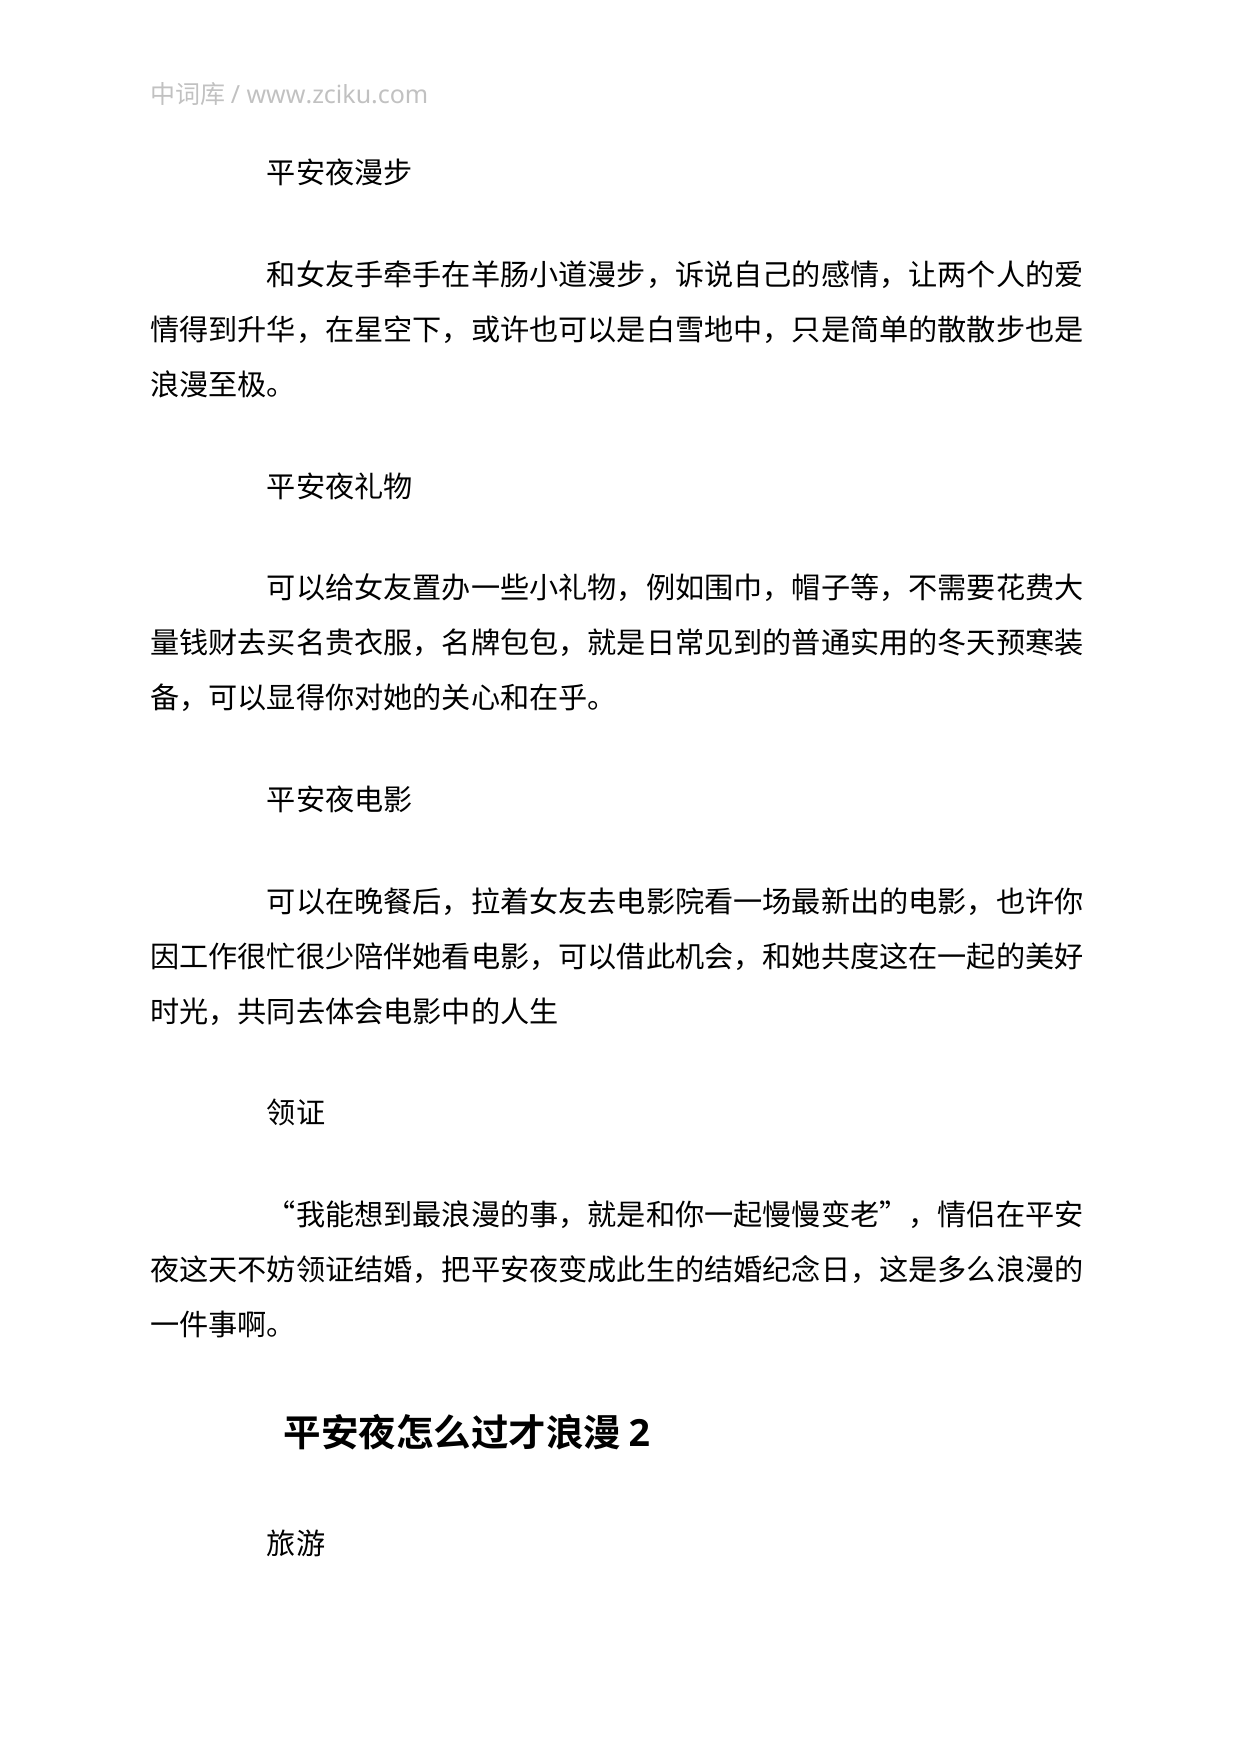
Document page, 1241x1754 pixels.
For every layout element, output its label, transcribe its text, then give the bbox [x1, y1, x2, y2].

text 平安夜漫步 [150, 150, 1090, 192]
text 平安夜电影 [150, 777, 1090, 819]
text “我能想到最浪漫的事，就是和你一起慢慢变老”，情侣在平安夜这天不妨领证结婚，把平安夜变成此生的结婚纪念日，这是多么浪漫的一件事啊。 [150, 1192, 1090, 1344]
text 旅游 [150, 1521, 1090, 1563]
text 可以给女友置办一些小礼物，例如围巾，帽子等，不需要花费大量钱财去买名贵衣服，名牌包包，就是日常见到的普通实用的冬天预寒装备，可以显得你对她的关心和在乎。 [150, 565, 1090, 717]
text 平安夜礼物 [150, 463, 1090, 506]
text 平安夜怎么过才浪漫2 [150, 1403, 1090, 1458]
text 和女友手牵手在羊肠小道漫步，诉说自己的感情，让两个人的爱情得到升华，在星空下，或许也可以是白雪地中，只是简单的散散步也是浪漫至极。 [150, 252, 1090, 404]
text 可以在晚餐后，拉着女友去电影院看一场最新出的电影，也许你因工作很忙很少陪伴她看电影，可以借此机会，和她共度这在一起的美好时光，共同去体会电影中的人生 [150, 878, 1090, 1031]
text 领证 [150, 1090, 1090, 1132]
